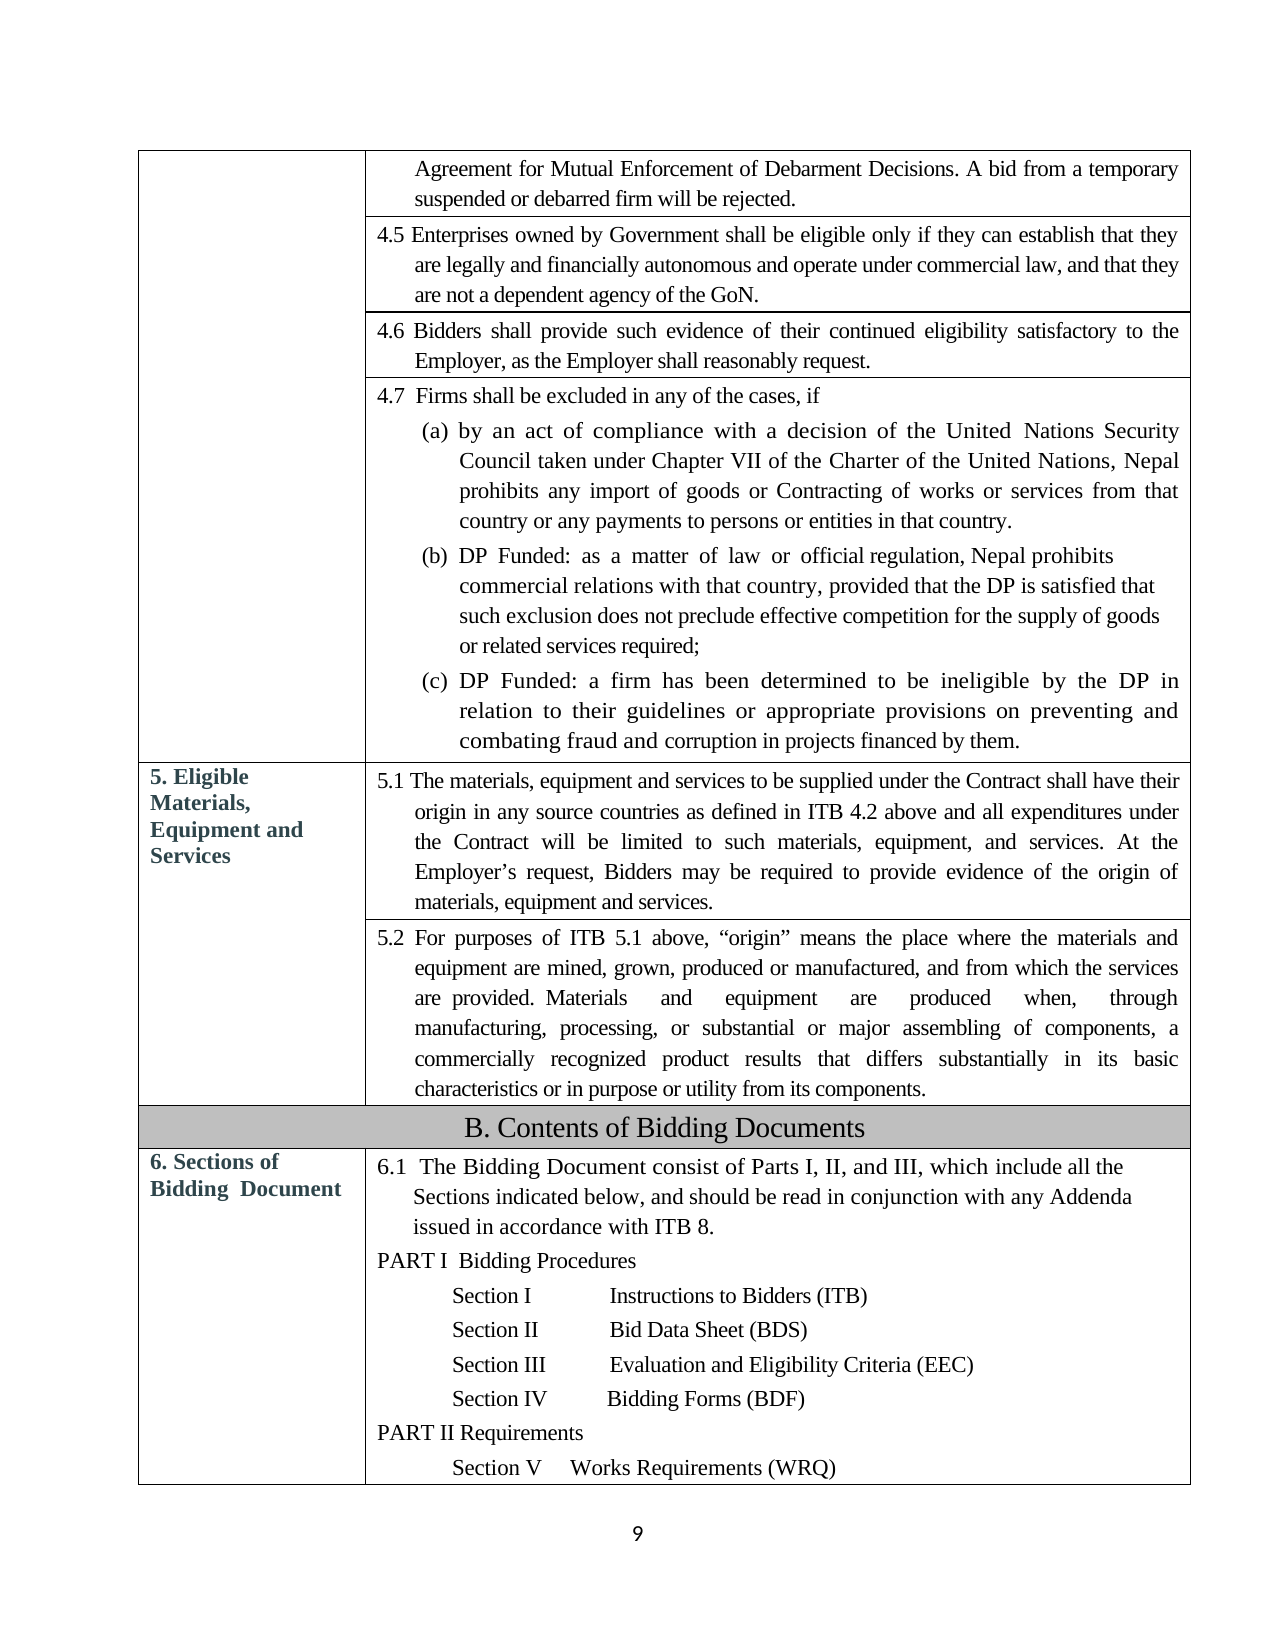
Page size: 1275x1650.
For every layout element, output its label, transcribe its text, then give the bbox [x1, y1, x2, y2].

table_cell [366, 1149, 1190, 1484]
table_cell 4.6 Bidders shall provide such evidence of their continued eligibility satisfactory to the Employer, as the Employer shall reasonably request. [366, 313, 1190, 377]
table_cell 5. Eligible Materials, Equipment and Services [139, 763, 365, 1105]
table_cell B. Contents of Bidding Documents [139, 1106, 1190, 1148]
table_cell 4.7 Firms shall be excluded in any of the cases, if (a) by an act of compliance with a decision of the United Nations Security Council taken under Chapter VII of the Charter of the United Nations, Nepal prohibits any import of goods or Contracting of works or services from that country or any payments to persons or entities in that country. (b) DP Funded: as a matter of law or official regulation, Nepal prohibits commercial relations with that country, provided that the DP is satisfied that such exclusion does not preclude effective competition for the supply of goods or related services required; (c) DP Funded: a firm has been determined to be ineligible by the DP in relation to their guidelines or appropriate provisions on preventing and combating fraud and corruption in projects financed by them. [366, 378, 1190, 762]
table_cell 5.1 The materials, equipment and services to be supplied under the Contract shall have their origin in any source countries as defined in ITB 4.2 above and all expenditures under the Contract will be limited to such materials, equipment, and services. At the Employer’s request, Bidders may be required to provide evidence of the origin of materials, equipment and services. [366, 763, 1190, 918]
table_cell 4.5 Enterprises owned by Government shall be eligible only if they can establish that they are legally and financially autonomous and operate under commercial law, and that they are not a dependent agency of the GoN. [366, 217, 1190, 311]
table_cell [366, 151, 1190, 216]
table_cell 5.2 For purposes of ITB 5.1 above, “origin” means the place where the materials and equipment are mined, grown, produced or manufactured, and from which the services are provided. Materials and equipment are produced when, through manufacturing, processing, or substantial or major assembling of components, a commercially recognized product results that differs substantially in its basic characteristics or in purpose or utility from its components. [366, 920, 1190, 1105]
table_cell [139, 1149, 365, 1484]
